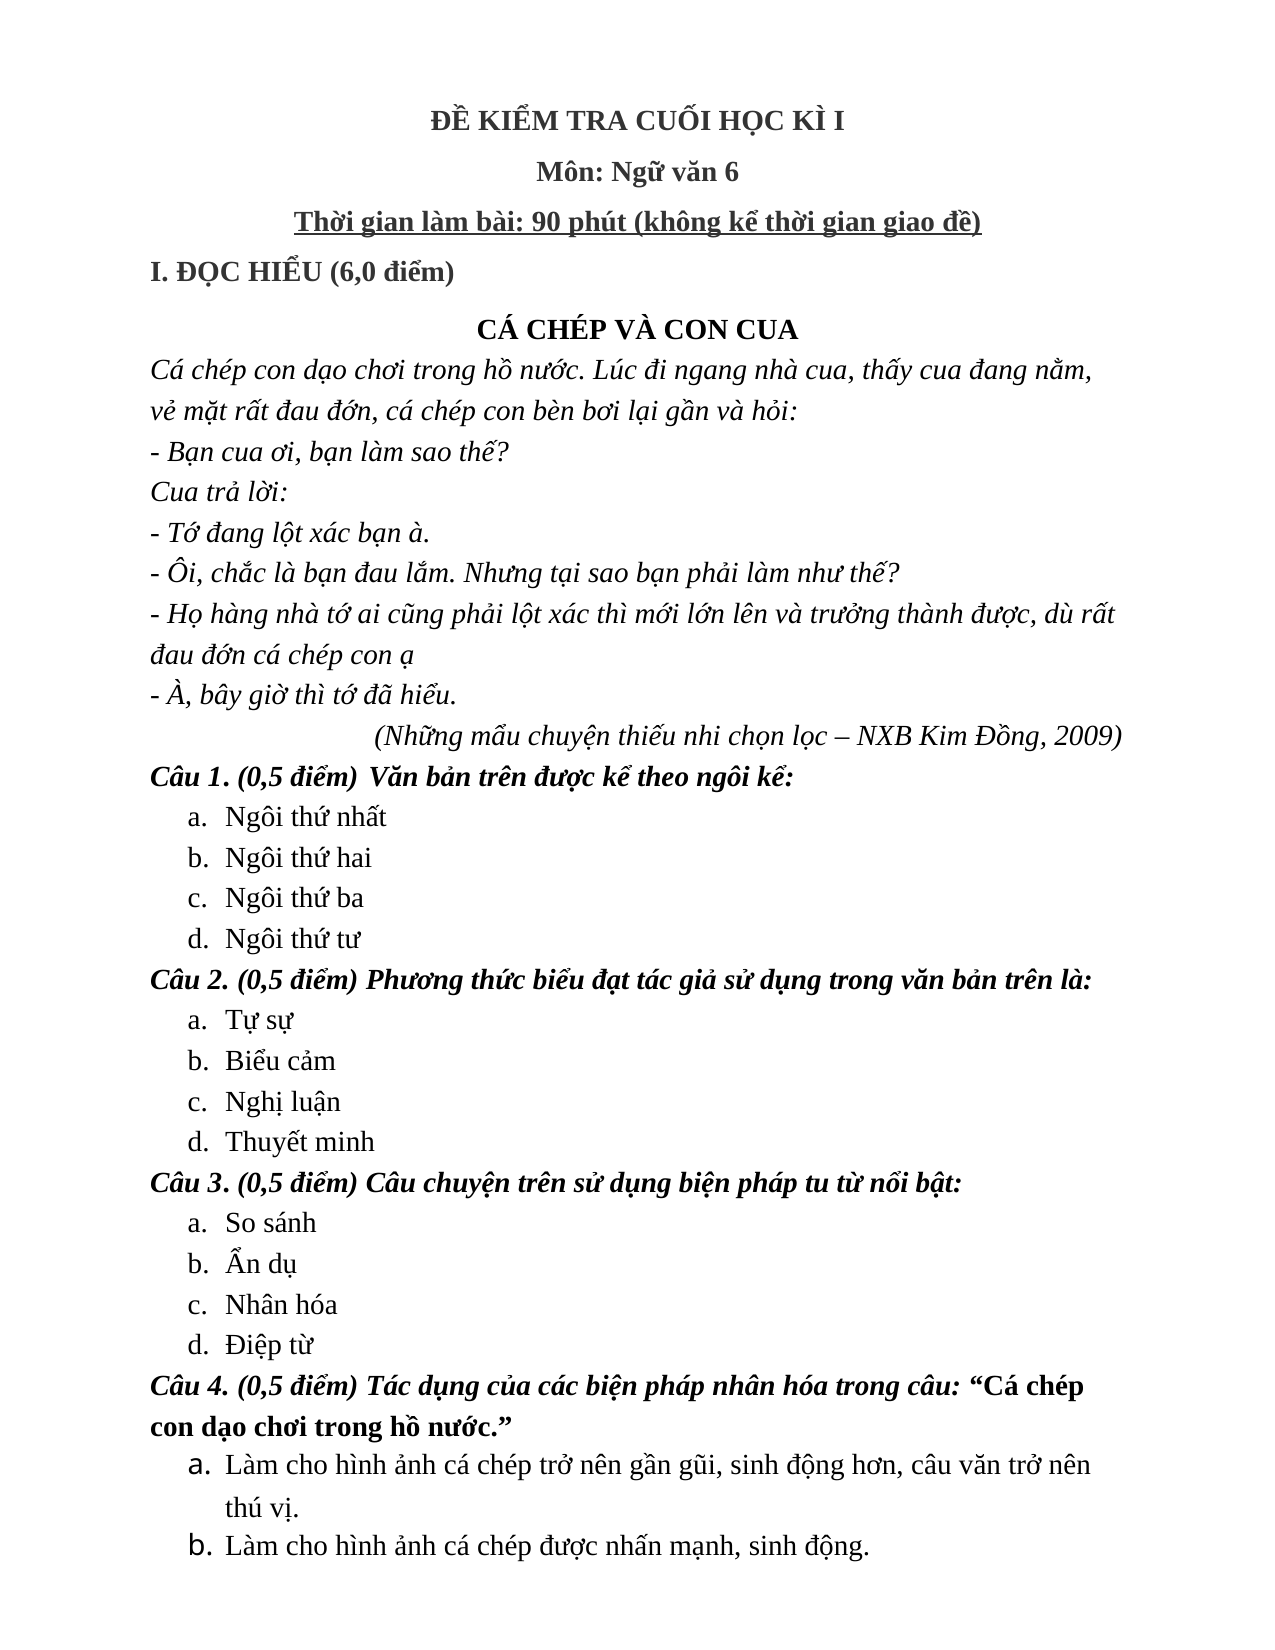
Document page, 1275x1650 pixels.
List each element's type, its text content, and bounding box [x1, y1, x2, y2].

list Biểu cảm [187, 1036, 1125, 1077]
text CÁ CHÉP VÀ CON CUA [150, 305, 1125, 345]
text I. ĐỌC HIỂU (6,0 điểm) [150, 254, 1125, 288]
text Câu 3. (0,5 điểm) Câu chuyện trên sử dụng biện pháp tu từ nổi bật: [150, 1158, 1125, 1198]
text (Những mẩu chuyện thiếu nhi chọn lọc – NXB Kim Đồng, 2009) [150, 711, 1125, 752]
text ĐỀ KIỂM TRA CUỐI HỌC KÌ I [150, 103, 1125, 137]
text Câu 4. (0,5 điểm) Tác dụng của các biện pháp nhân hóa trong câu: “Cá chép con dạo chơi trong hồ nước.” [150, 1361, 1125, 1442]
text - Ôi, chắc là bạn đau lắm. Nhưng tại sao bạn phải làm như thế? [150, 548, 1125, 589]
text Môn: Ngữ văn 6 [150, 154, 1125, 187]
list Điệp từ [187, 1320, 1125, 1361]
list Tự sự [187, 995, 1125, 1036]
text Câu 2. (0,5 điểm) Phương thức biểu đạt tác giả sử dụng trong văn bản trên là: [150, 955, 1125, 995]
text Cua trả lời: [150, 467, 1125, 508]
list Làm cho hình ảnh cá chép được nhấn mạnh, sinh động. [187, 1523, 1125, 1564]
list Nghị luận [187, 1077, 1125, 1117]
list Ngôi thứ tư [187, 914, 1125, 955]
list Làm cho hình ảnh cá chép trở nên gần gũi, sinh động hơn, câu văn trở nên thú vị. [187, 1442, 1125, 1523]
text - Bạn cua ơi, bạn làm sao thế? [150, 427, 1125, 467]
list So sánh [187, 1198, 1125, 1239]
text - Tớ đang lột xác bạn à. [150, 508, 1125, 548]
text - Họ hàng nhà tớ ai cũng phải lột xác thì mới lớn lên và trưởng thành được, dù rất đau đớn cá chép con ạ [150, 589, 1125, 670]
text Câu 1. (0,5 điểm) Văn bản trên được kể theo ngôi kể: [150, 752, 1125, 792]
list Ngôi thứ nhất [187, 792, 1125, 833]
list Ngôi thứ hai [187, 833, 1125, 873]
list Ngôi thứ ba [187, 873, 1125, 914]
text Cá chép con dạo chơi trong hồ nước. Lúc đi ngang nhà cua, thấy cua đang nằm, vẻ mặt rất đau đớn, cá chép con bèn bơi lại gần và hỏi: [150, 345, 1125, 427]
text - À, bây giờ thì tớ đã hiểu. [150, 670, 1125, 711]
list Nhân hóa [187, 1280, 1125, 1320]
list Ẩn dụ [187, 1239, 1125, 1280]
list Thuyết minh [187, 1117, 1125, 1158]
text Thời gian làm bài: 90 phút (không kể thời gian giao đề) [150, 204, 1125, 238]
